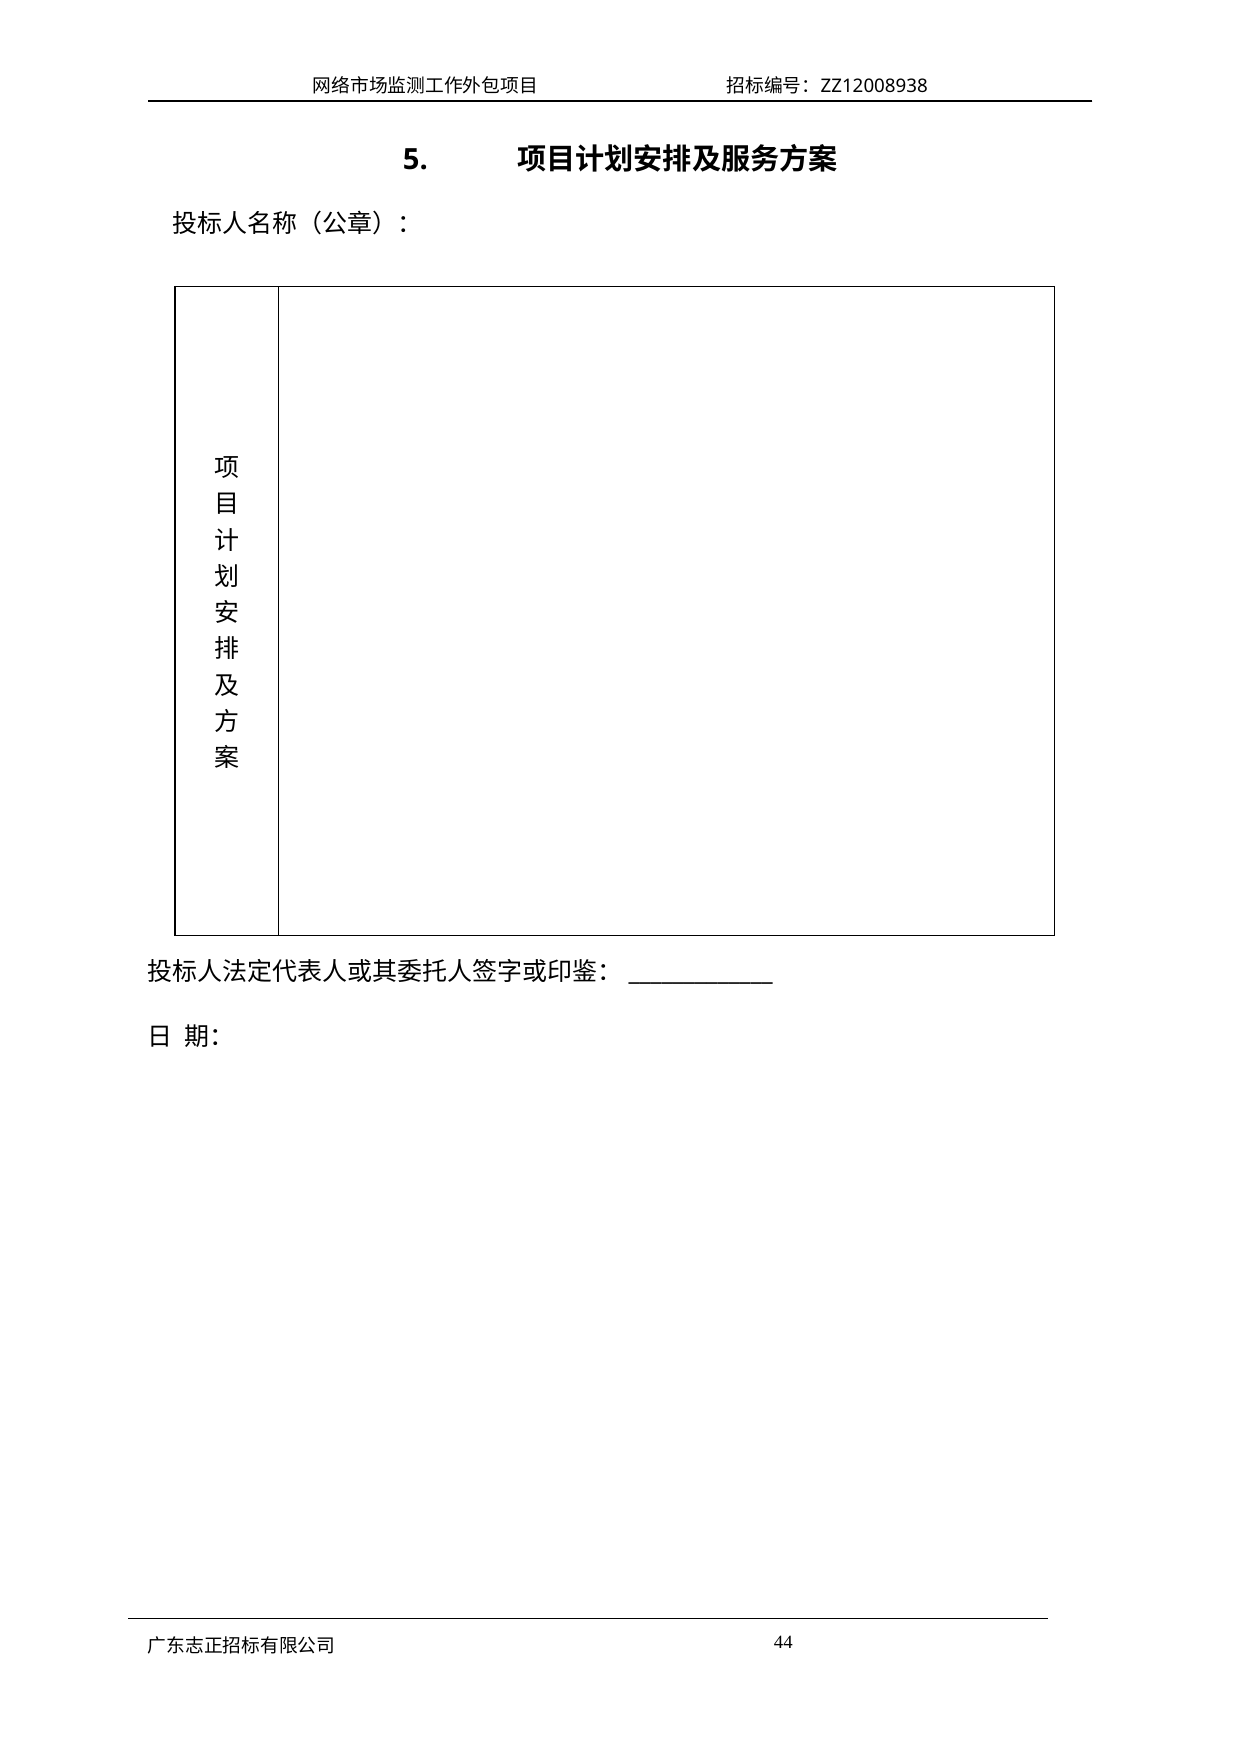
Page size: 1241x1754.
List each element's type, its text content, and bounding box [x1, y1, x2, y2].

text 投标人名称（公章）： [148, 189, 1092, 254]
table_header [279, 287, 1054, 935]
text 投标人法定代表人或其委托人签字或印鉴： _____________ [148, 352, 1092, 1002]
table_header 项 目 计 划 安 排 及 方 案 [176, 287, 278, 935]
subtitle 项目计划安排及服务方案 [148, 139, 1092, 177]
text 日 期： [148, 1002, 1092, 1067]
